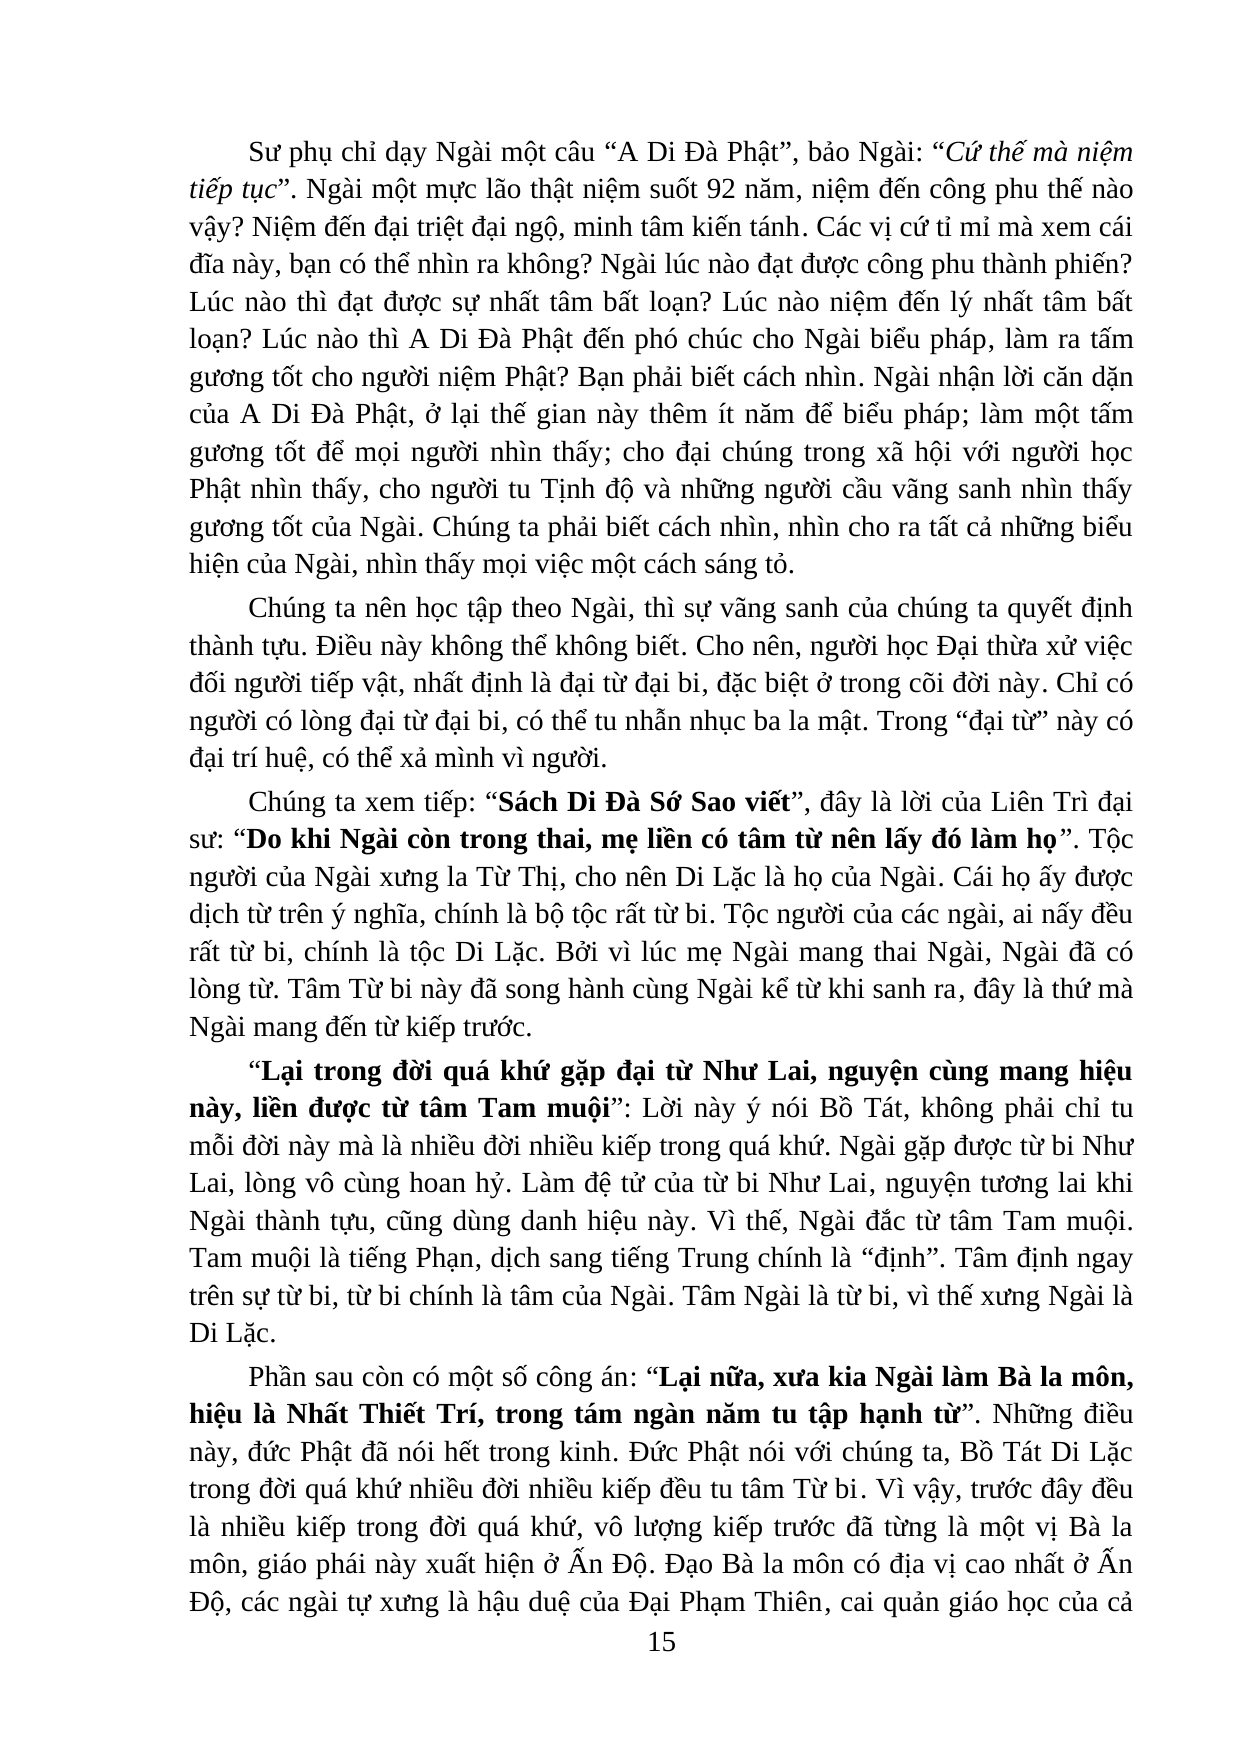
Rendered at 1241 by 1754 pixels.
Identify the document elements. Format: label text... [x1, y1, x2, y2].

text Sư phụ chỉ dạy Ngài một câu “A Di Đà Phật”, bảo Ngài: “Cứ thế mà niệm tiếp tục”. Ngài một mực lão thật niệm suốt 92 năm, niệm đến công phu thế nào vậy? Niệm đến đại triệt đại ngộ, minh tâm kiến tánh. Các vị cứ tỉ mỉ mà xem cái đĩa này, bạn có thể nhìn ra không? Ngài lúc nào đạt được công phu thành phiến? Lúc nào thì đạt được sự nhất tâm bất loạn? Lúc nào niệm đến lý nhất tâm bất loạn? Lúc nào thì A Di Đà Phật đến phó chúc cho Ngài biểu pháp, làm ra tấm gương tốt cho người niệm Phật? Bạn phải biết cách nhìn. Ngài nhận lời căn dặn của A Di Đà Phật, ở lại thế gian này thêm ít năm để biểu pháp; làm một tấm gương tốt để mọi người nhìn thấy; cho đại chúng trong xã hội với người học Phật nhìn thấy, cho người tu Tịnh độ và những người cầu vãng sanh nhìn thấy gương tốt của Ngài. Chúng ta phải biết cách nhìn, nhìn cho ra tất cả những biểu hiện của Ngài, nhìn thấy mọi việc một cách sáng tỏ. [189, 130, 1134, 580]
text Chúng ta xem tiếp: “Sách Di Đà Sớ Sao viết”, đây là lời của Liên Trì đại sư: “Do khi Ngài còn trong thai, mẹ liền có tâm từ nên lấy đó làm họ”. Tộc người của Ngài xưng la Từ Thị, cho nên Di Lặc là họ của Ngài. Cái họ ấy được dịch từ trên ý nghĩa, chính là bộ tộc rất từ bi. Tộc người của các ngài, ai nấy đều rất từ bi, chính là tộc Di Lặc. Bởi vì lúc mẹ Ngài mang thai Ngài, Ngài đã có lòng từ. Tâm Từ bi này đã song hành cùng Ngài kể từ khi sanh ra, đây là thứ mà Ngài mang đến từ kiếp trước. [189, 780, 1134, 1042]
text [189, 1355, 1134, 1617]
text “Lại trong đời quá khứ gặp đại từ Như Lai, nguyện cùng mang hiệu này, liền được từ tâm Tam muội”: Lời này ý nói Bồ Tát, không phải chỉ tu mỗi đời này mà là nhiều đời nhiều kiếp trong quá khứ. Ngài gặp được từ bi Như Lai, lòng vô cùng hoan hỷ. Làm đệ tử của từ bi Như Lai, nguyện tương lai khi Ngài thành tựu, cũng dùng danh hiệu này. Vì thế, Ngài đắc từ tâm Tam muội. Tam muội là tiếng Phạn, dịch sang tiếng Trung chính là “định”. Tâm định ngay trên sự từ bi, từ bi chính là tâm của Ngài. Tâm Ngài là từ bi, vì thế xưng Ngài là Di Lặc. [189, 1049, 1134, 1349]
text Chúng ta nên học tập theo Ngài, thì sự vãng sanh của chúng ta quyết định thành tựu. Điều này không thể không biết. Cho nên, người học Đại thừa xử việc đối người tiếp vật, nhất định là đại từ đại bi, đặc biệt ở trong cõi đời này. Chỉ có người có lòng đại từ đại bi, có thể tu nhẫn nhục ba la mật. Trong “đại từ” này có đại trí huệ, có thể xả mình vì người. [189, 586, 1134, 774]
